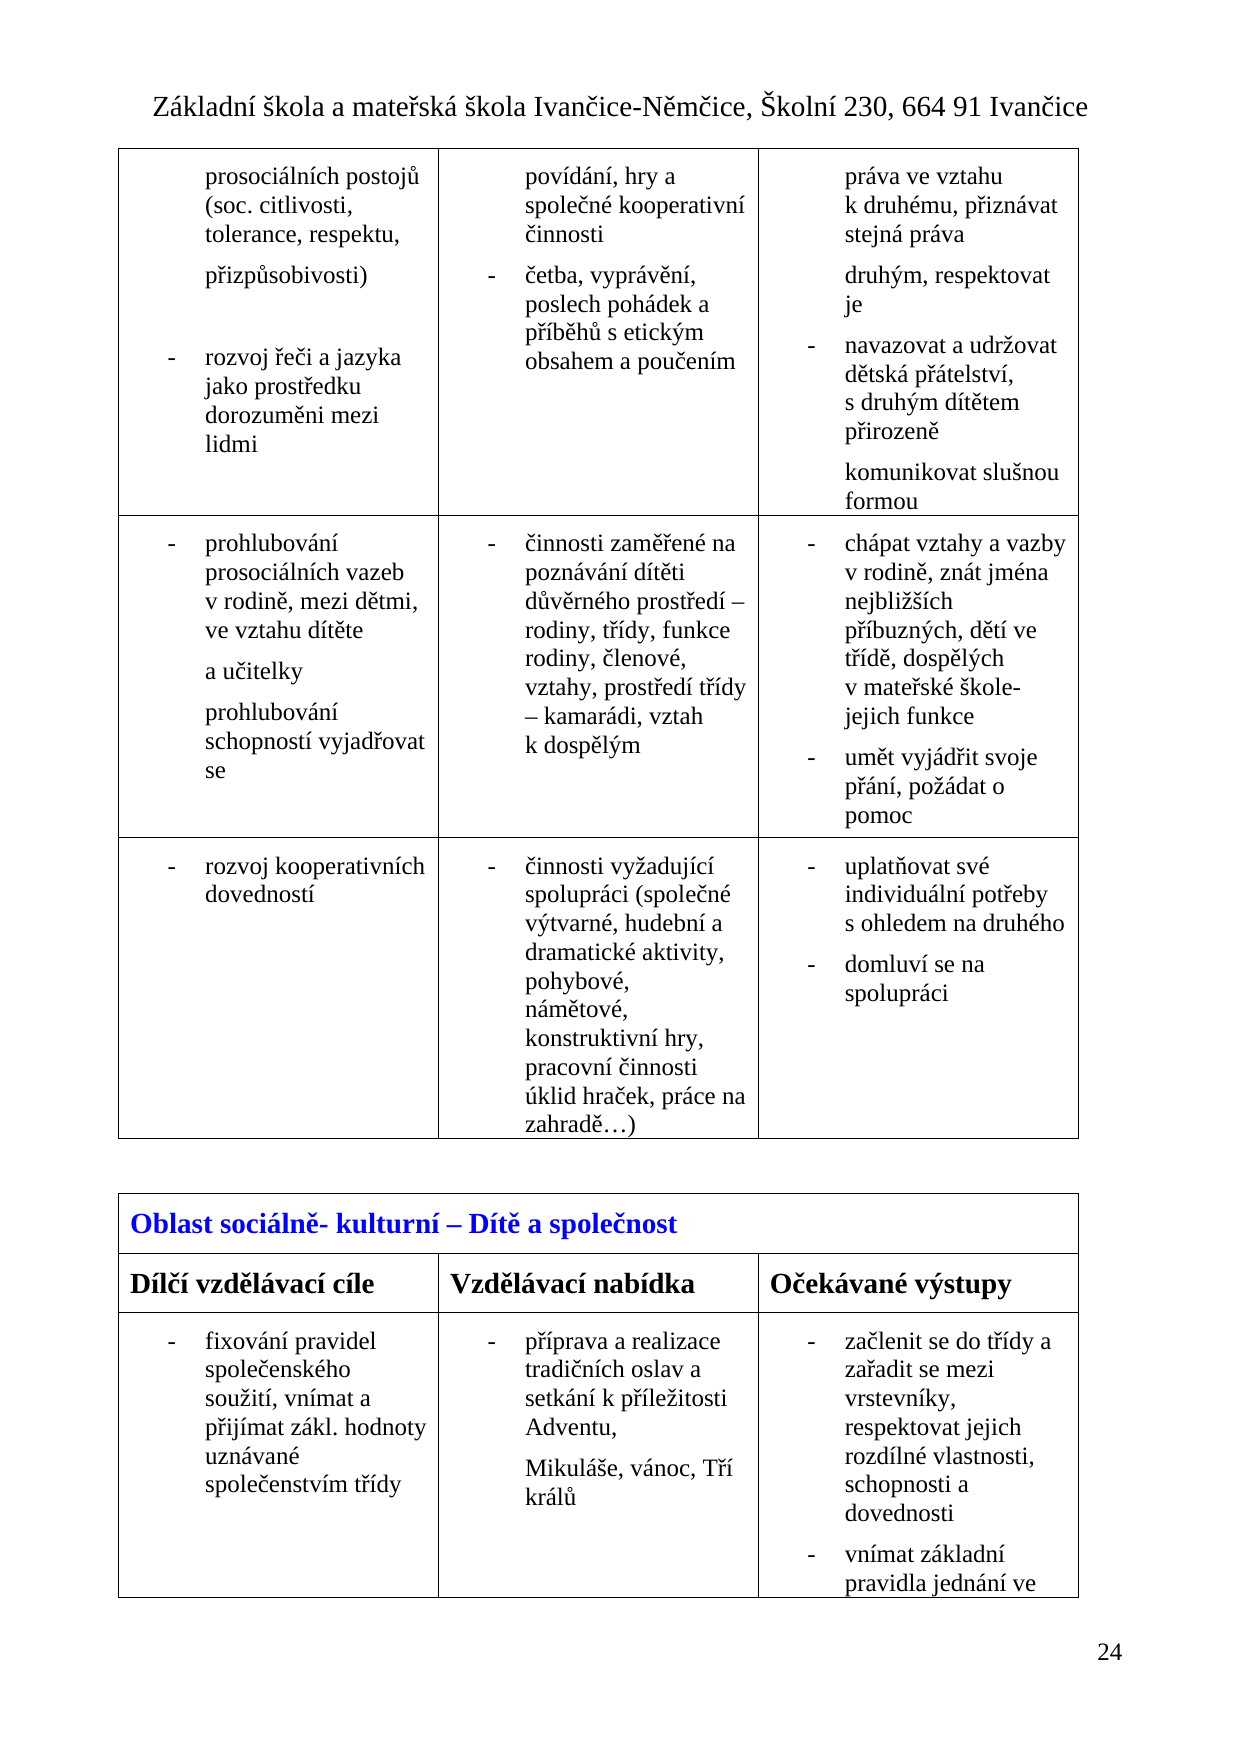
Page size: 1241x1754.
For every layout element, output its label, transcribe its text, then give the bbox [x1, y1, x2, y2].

table_cell Vzdělávací nabídka [439, 1254, 758, 1312]
table_cell činnosti vyžadující spolupráci (společné výtvarné, hudební a dramatické aktivity, pohybové, námětové, konstruktivní hry, pracovní činnosti úklid hraček, práce na zahradě…) [439, 838, 758, 1138]
table_cell Dílčí vzdělávací cíle [119, 1254, 438, 1312]
table_cell prohlubování prosociálních vazeb v rodině, mezi dětmi, ve vztahu dítěte a učitelky prohlubování schopností vyjadřovat se [119, 516, 438, 837]
table_cell rozvoj kooperativních dovedností [119, 838, 438, 1138]
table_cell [759, 149, 1078, 515]
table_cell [119, 149, 438, 515]
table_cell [759, 1313, 1078, 1597]
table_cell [439, 149, 758, 515]
table_cell činnosti zaměřené na poznávání dítěti důvěrného prostředí – rodiny, třídy, funkce rodiny, členové, vztahy, prostředí třídy – kamarádi, vztah k dospělým [439, 516, 758, 837]
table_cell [119, 1313, 438, 1597]
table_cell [439, 1313, 758, 1597]
table_header Oblast sociálně- kulturní – Dítě a společnost [119, 1194, 1078, 1253]
table_cell chápat vztahy a vazby v rodině, znát jména nejbližších příbuzných, dětí ve třídě, dospělých v mateřské škole-jejich funkce umět vyjádřit svoje přání, požádat o pomoc [759, 516, 1078, 837]
table_cell Očekávané výstupy [759, 1254, 1078, 1312]
table_cell uplatňovat své individuální potřeby s ohledem na druhého domluví se na spolupráci [759, 838, 1078, 1138]
